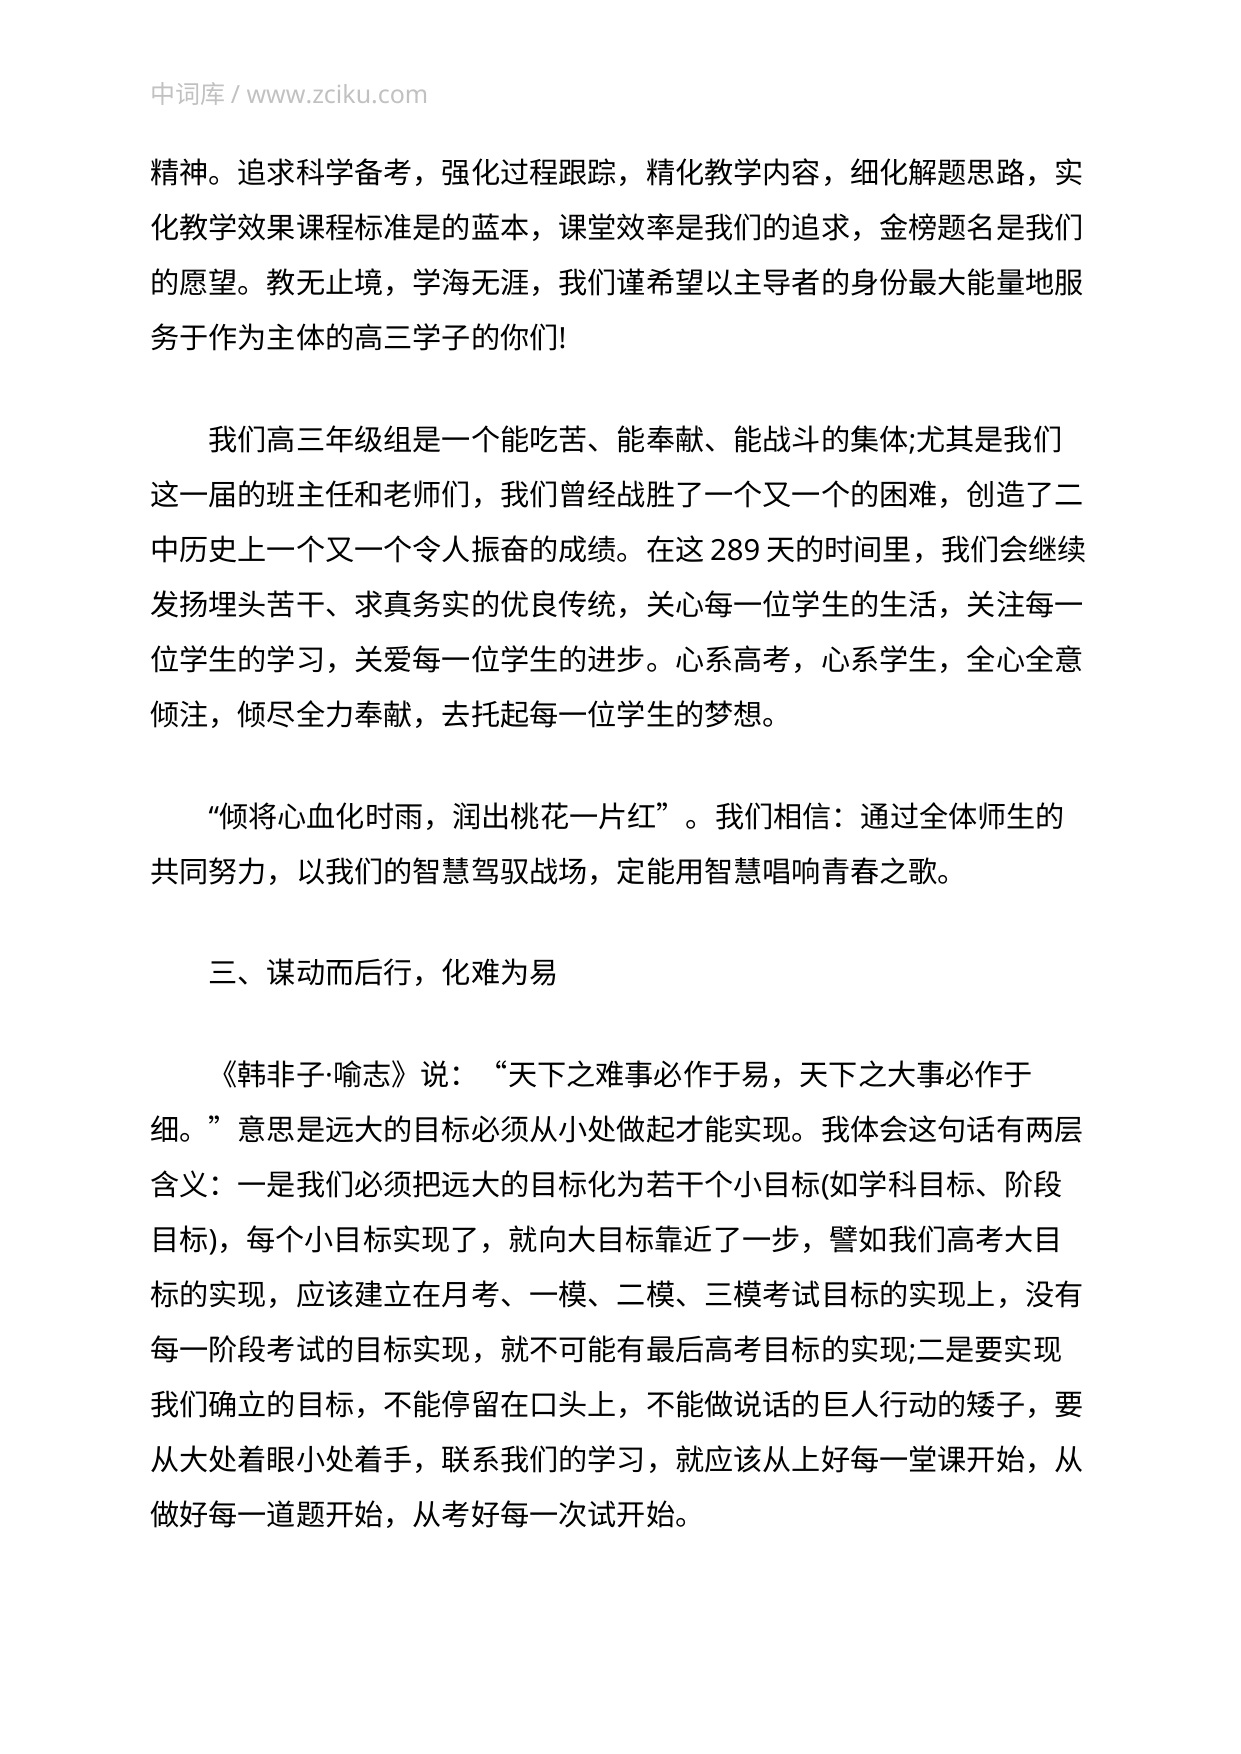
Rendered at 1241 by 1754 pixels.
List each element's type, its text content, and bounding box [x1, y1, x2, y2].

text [150, 150, 1090, 357]
text “倾将心血化时雨，润出桃花一片红”。我们相信：通过全体师生的共同努力，以我们的智慧驾驭战场，定能用智慧唱响青春之歌。 [150, 793, 1090, 890]
text 我们高三年级组是一个能吃苦、能奉献、能战斗的集体;尤其是我们这一届的班主任和老师们，我们曾经战胜了一个又一个的困难，创造了二中历史上一个又一个令人振奋的成绩。在这289天的时间里，我们会继续发扬埋头苦干、求真务实的优良传统，关心每一位学生的生活，关注每一位学生的学习，关爱每一位学生的进步。心系高考，心系学生，全心全意倾注，倾尽全力奉献，去托起每一位学生的梦想。 [150, 417, 1090, 734]
text 《韩非子·喻志》说：“天下之难事必作于易，天下之大事必作于细。”意思是远大的目标必须从小处做起才能实现。我体会这句话有两层含义：一是我们必须把远大的目标化为若干个小目标(如学科目标、阶段目标)，每个小目标实现了，就向大目标靠近了一步，譬如我们高考大目标的实现，应该建立在月考、一模、二模、三模考试目标的实现上，没有每一阶段考试的目标实现，就不可能有最后高考目标的实现;二是要实现我们确立的目标，不能停留在口头上，不能做说话的巨人行动的矮子，要从大处着眼小处着手，联系我们的学习，就应该从上好每一堂课开始，从做好每一道题开始，从考好每一次试开始。 [150, 1052, 1090, 1533]
text 三、谋动而后行，化难为易 [150, 950, 1090, 992]
